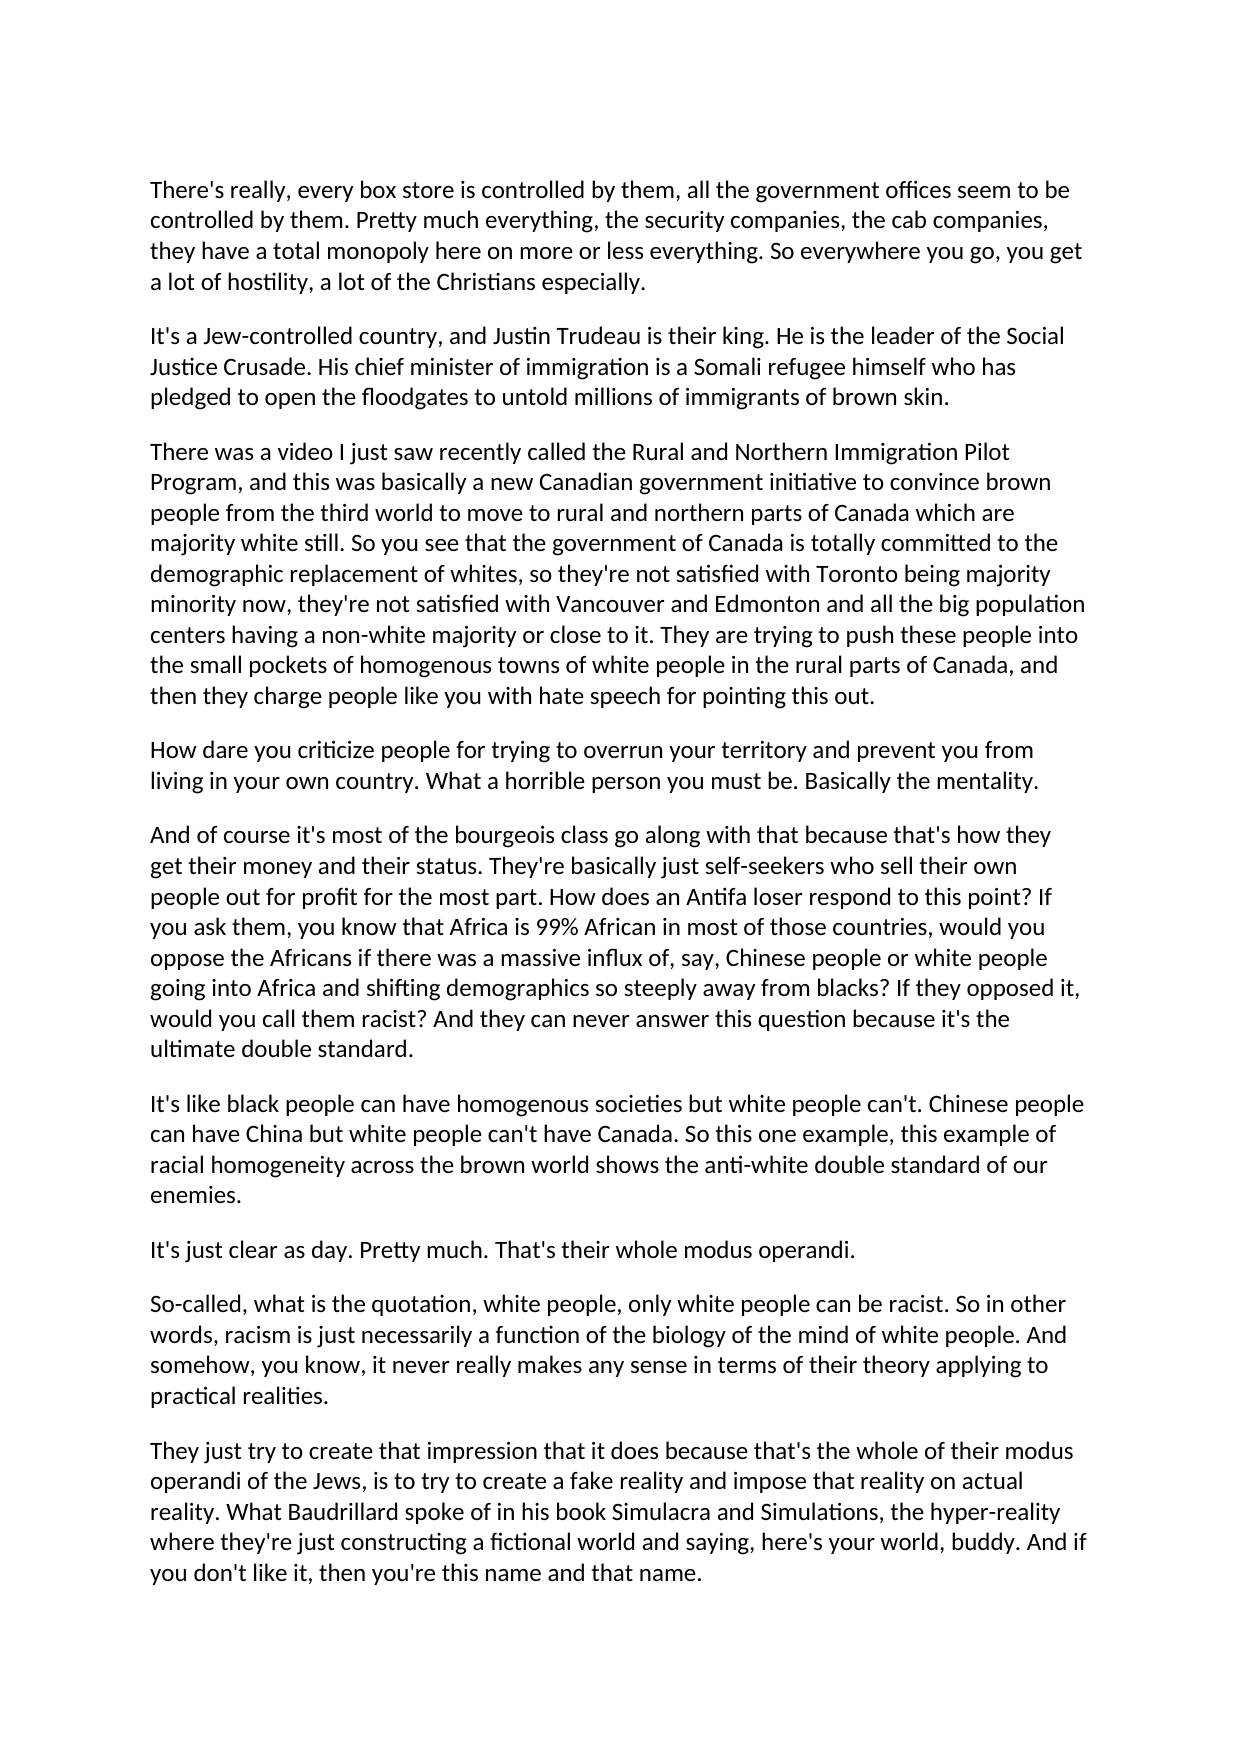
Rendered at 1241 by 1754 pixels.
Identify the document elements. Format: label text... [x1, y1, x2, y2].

text And of course it's most of the bourgeois class go along with that because that's how they get their money and their status. They're basically just self-seekers who sell their own people out for profit for the most part. How does an Antifa loser respond to this point? If you ask them, you know that Africa is 99% African in most of those countries, would you oppose the Africans if there was a massive influx of, say, Chinese people or white people going into Africa and shifting demographics so steeply away from blacks? If they opposed it, would you call them racist? And they can never answer this question because it's the ultimate double standard. [150, 820, 1090, 1064]
text It's just clear as day. Pretty much. That's their whole modus operandi. [150, 1234, 1090, 1264]
text So-called, what is the quotation, white people, only white people can be racist. So in other words, racism is just necessarily a function of the biology of the mind of white people. And somehow, you know, it never really makes any sense in terms of their theory applying to practical realities. [150, 1289, 1090, 1411]
text They just try to create that impression that it does because that's the whole of their modus operandi of the Jews, is to try to create a fake reality and impose that reality on actual reality. What Baudrillard spoke of in his book Simulacra and Simulations, the hyper-reality where they're just constructing a fictional world and saying, here's your world, buddy. And if you don't like it, then you're this name and that name. [150, 1435, 1090, 1587]
text It's a Jew-controlled country, and Justin Trudeau is their king. He is the leader of the Social Justice Crusade. His chief minister of immigration is a Somali refugee himself who has pledged to open the floodgates to untold millions of immigrants of brown skin. [150, 320, 1090, 412]
text There's really, every box store is controlled by them, all the government offices seem to be controlled by them. Pretty much everything, the security companies, the cab companies, they have a total monopoly here on more or less everything. So everywhere you go, you get a lot of hostility, a lot of the Christians especially. [150, 174, 1090, 296]
text How dare you criticize people for trying to overrun your territory and prevent you from living in your own country. What a horrible person you must be. Basically the mentality. [150, 734, 1090, 796]
text It's like black people can have homogenous societies but white people can't. Chinese people can have China but white people can't have Canada. So this one example, this example of racial homogeneity across the brown world shows the anti-white double standard of our enemies. [150, 1088, 1090, 1210]
text There was a video I just saw recently called the Rural and Northern Immigration Pilot Program, and this was basically a new Canadian government initiative to convince brown people from the third world to move to rural and northern parts of Canada which are majority white still. So you see that the government of Canada is totally committed to the demographic replacement of whites, so they're not satisfied with Toronto being majority minority now, they're not satisfied with Vancouver and Edmonton and all the big population centers having a non-white majority or close to it. They are trying to push these people into the small pockets of homogenous towns of white people in the rural parts of Canada, and then they charge people like you with hate speech for pointing this out. [150, 436, 1090, 711]
